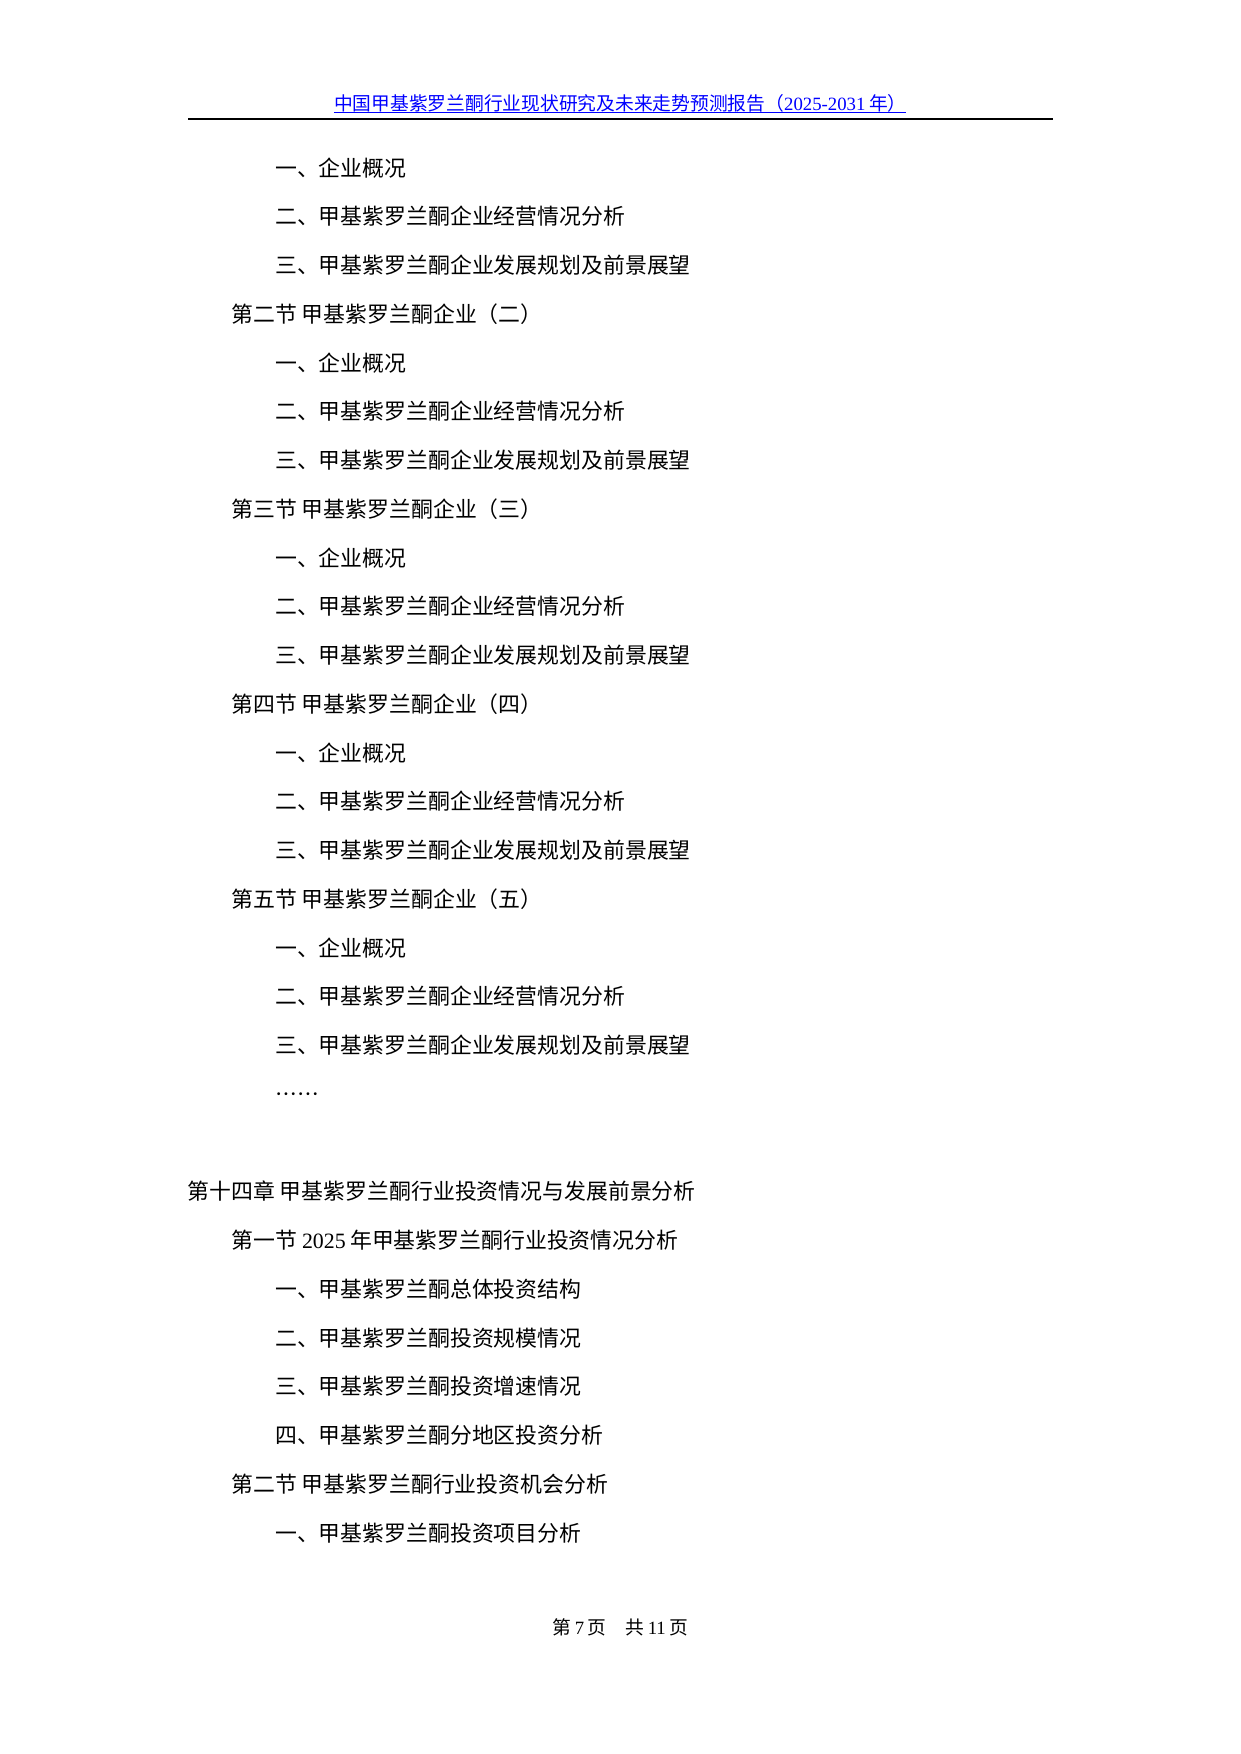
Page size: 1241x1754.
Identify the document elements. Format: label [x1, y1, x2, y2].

text [187, 150, 1053, 1548]
